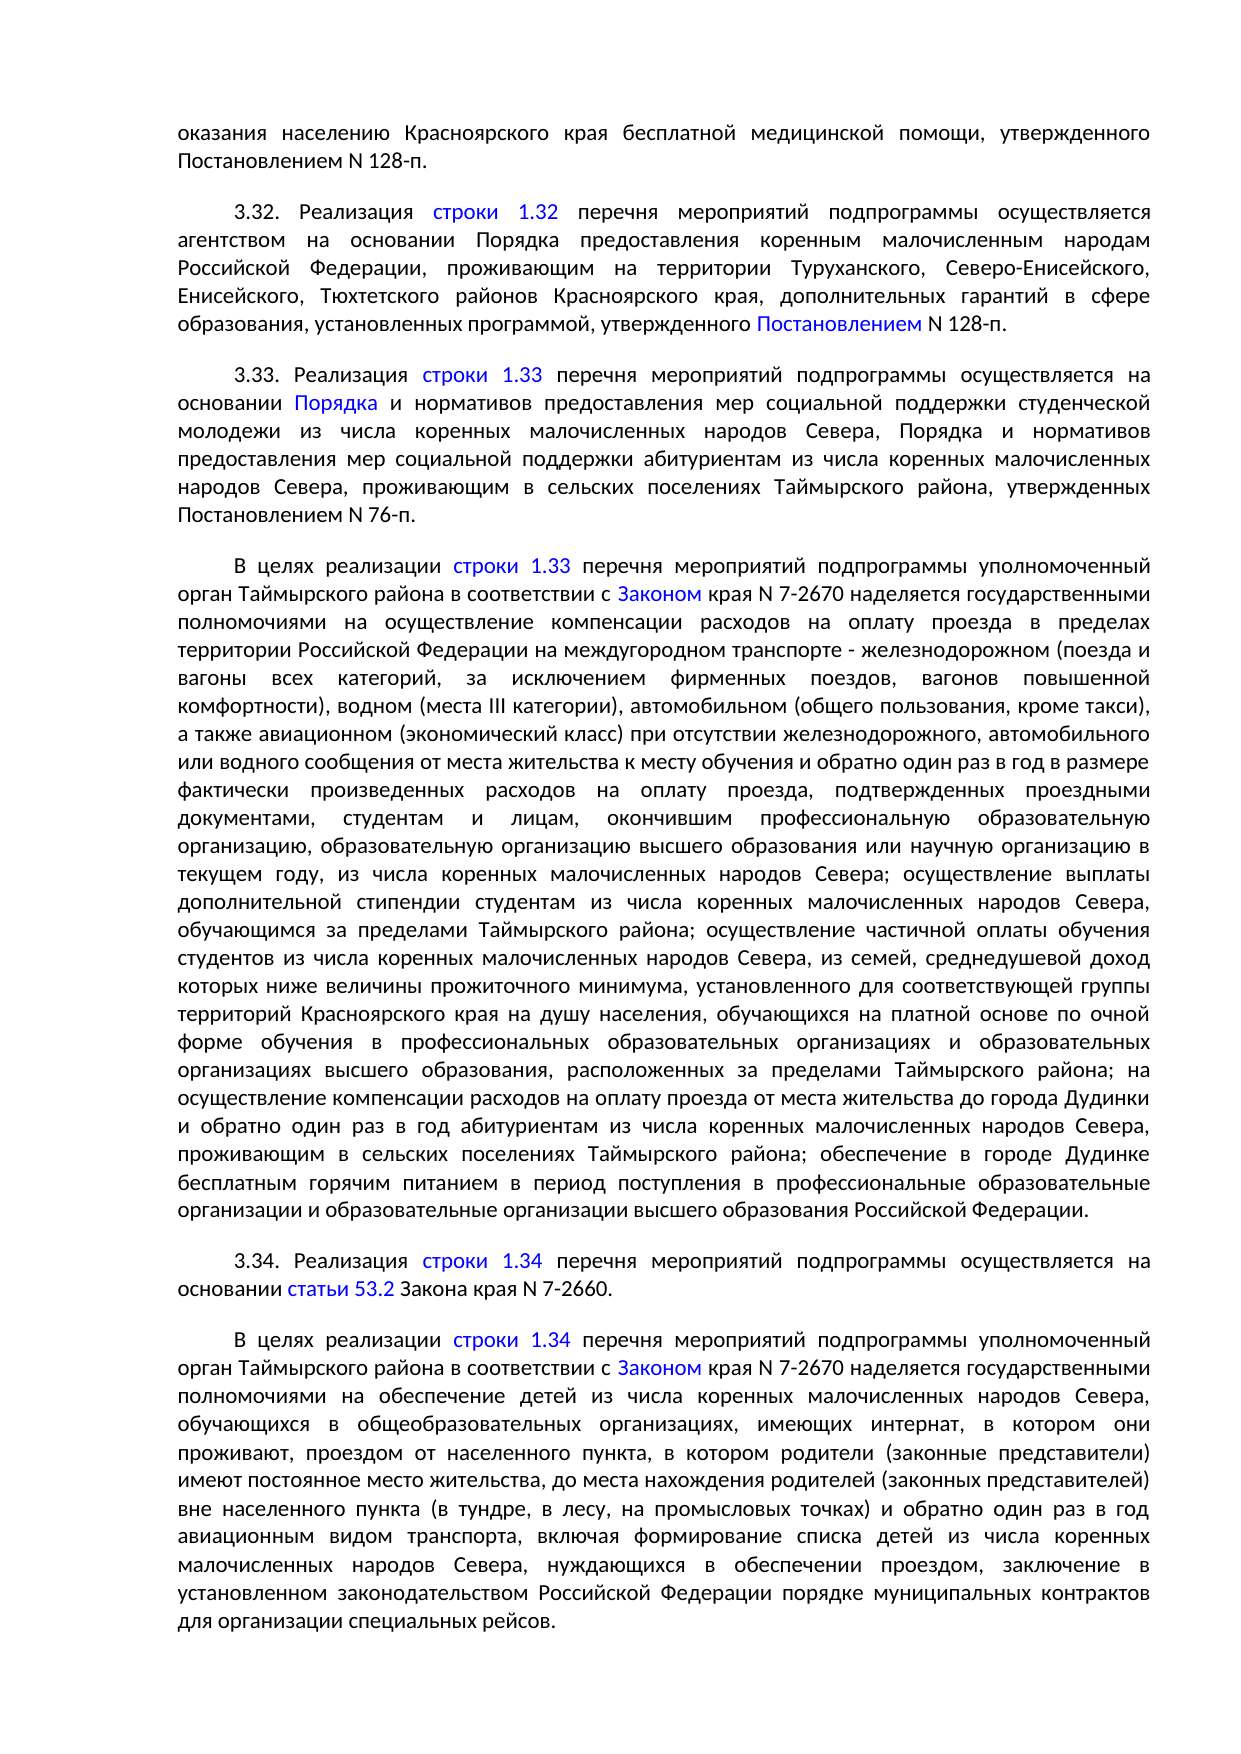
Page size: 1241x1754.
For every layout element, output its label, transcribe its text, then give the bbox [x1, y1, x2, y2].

text 3.33. Реализация строки 1.33 перечня мероприятий подпрограммы осуществляется на основании Порядка и нормативов предоставления мер социальной поддержки студенческой молодежи из числа коренных малочисленных народов Севера, Порядка и нормативов предоставления мер социальной поддержки абитуриентам из числа коренных малочисленных народов Севера, проживающим в сельских поселениях Таймырского района, утвержденных Постановлением N 76-п. [177, 360, 1152, 528]
text 3.32. Реализация строки 1.32 перечня мероприятий подпрограммы осуществляется агентством на основании Порядка предоставления коренным малочисленным народам Российской Федерации, проживающим на территории Туруханского, Северо-Енисейского, Енисейского, Тюхтетского районов Красноярского края, дополнительных гарантий в сфере образования, установленных программой, утвержденного Постановлением N 128-п. [177, 197, 1152, 337]
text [177, 118, 1152, 174]
text В целях реализации строки 1.34 перечня мероприятий подпрограммы уполномоченный орган Таймырского района в соответствии с Законом края N 7-2670 наделяется государственными полномочиями на обеспечение детей из числа коренных малочисленных народов Севера, обучающихся в общеобразовательных организациях, имеющих интернат, в котором они проживают, проездом от населенного пункта, в котором родители (законные представители) имеют постоянное место жительства, до места нахождения родителей (законных представителей) вне населенного пункта (в тундре, в лесу, на промысловых точках) и обратно один раз в год авиационным видом транспорта, включая формирование списка детей из числа коренных малочисленных народов Севера, нуждающихся в обеспечении проездом, заключение в установленном законодательством Российской Федерации порядке муниципальных контрактов для организации специальных рейсов. [177, 1326, 1152, 1634]
text 3.34. Реализация строки 1.34 перечня мероприятий подпрограммы осуществляется на основании статьи 53.2 Закона края N 7-2660. [177, 1247, 1152, 1303]
text В целях реализации строки 1.33 перечня мероприятий подпрограммы уполномоченный орган Таймырского района в соответствии с Законом края N 7-2670 наделяется государственными полномочиями на осуществление компенсации расходов на оплату проезда в пределах территории Российской Федерации на междугородном транспорте - железнодорожном (поезда и вагоны всех категорий, за исключением фирменных поездов, вагонов повышенной комфортности), водном (места III категории), автомобильном (общего пользования, кроме такси), а также авиационном (экономический класс) при отсутствии железнодорожного, автомобильного или водного сообщения от места жительства к месту обучения и обратно один раз в год в размере фактически произведенных расходов на оплату проезда, подтвержденных проездными документами, студентам и лицам, окончившим профессиональную образовательную организацию, образовательную организацию высшего образования или научную организацию в текущем году, из числа коренных малочисленных народов Севера; осуществление выплаты дополнительной стипендии студентам из числа коренных малочисленных народов Севера, обучающимся за пределами Таймырского района; осуществление частичной оплаты обучения студентов из числа коренных малочисленных народов Севера, из семей, среднедушевой доход которых ниже величины прожиточного минимума, установленного для соответствующей группы территорий Красноярского края на душу населения, обучающихся на платной основе по очной форме обучения в профессиональных образовательных организациях и образовательных организациях высшего образования, расположенных за пределами Таймырского района; на осуществление компенсации расходов на оплату проезда от места жительства до города Дудинки и обратно один раз в год абитуриентам из числа коренных малочисленных народов Севера, проживающим в сельских поселениях Таймырского района; обеспечение в городе Дудинке бесплатным горячим питанием в период поступления в профессиональные образовательные организации и образовательные организации высшего образования Российской Федерации. [177, 551, 1152, 1224]
